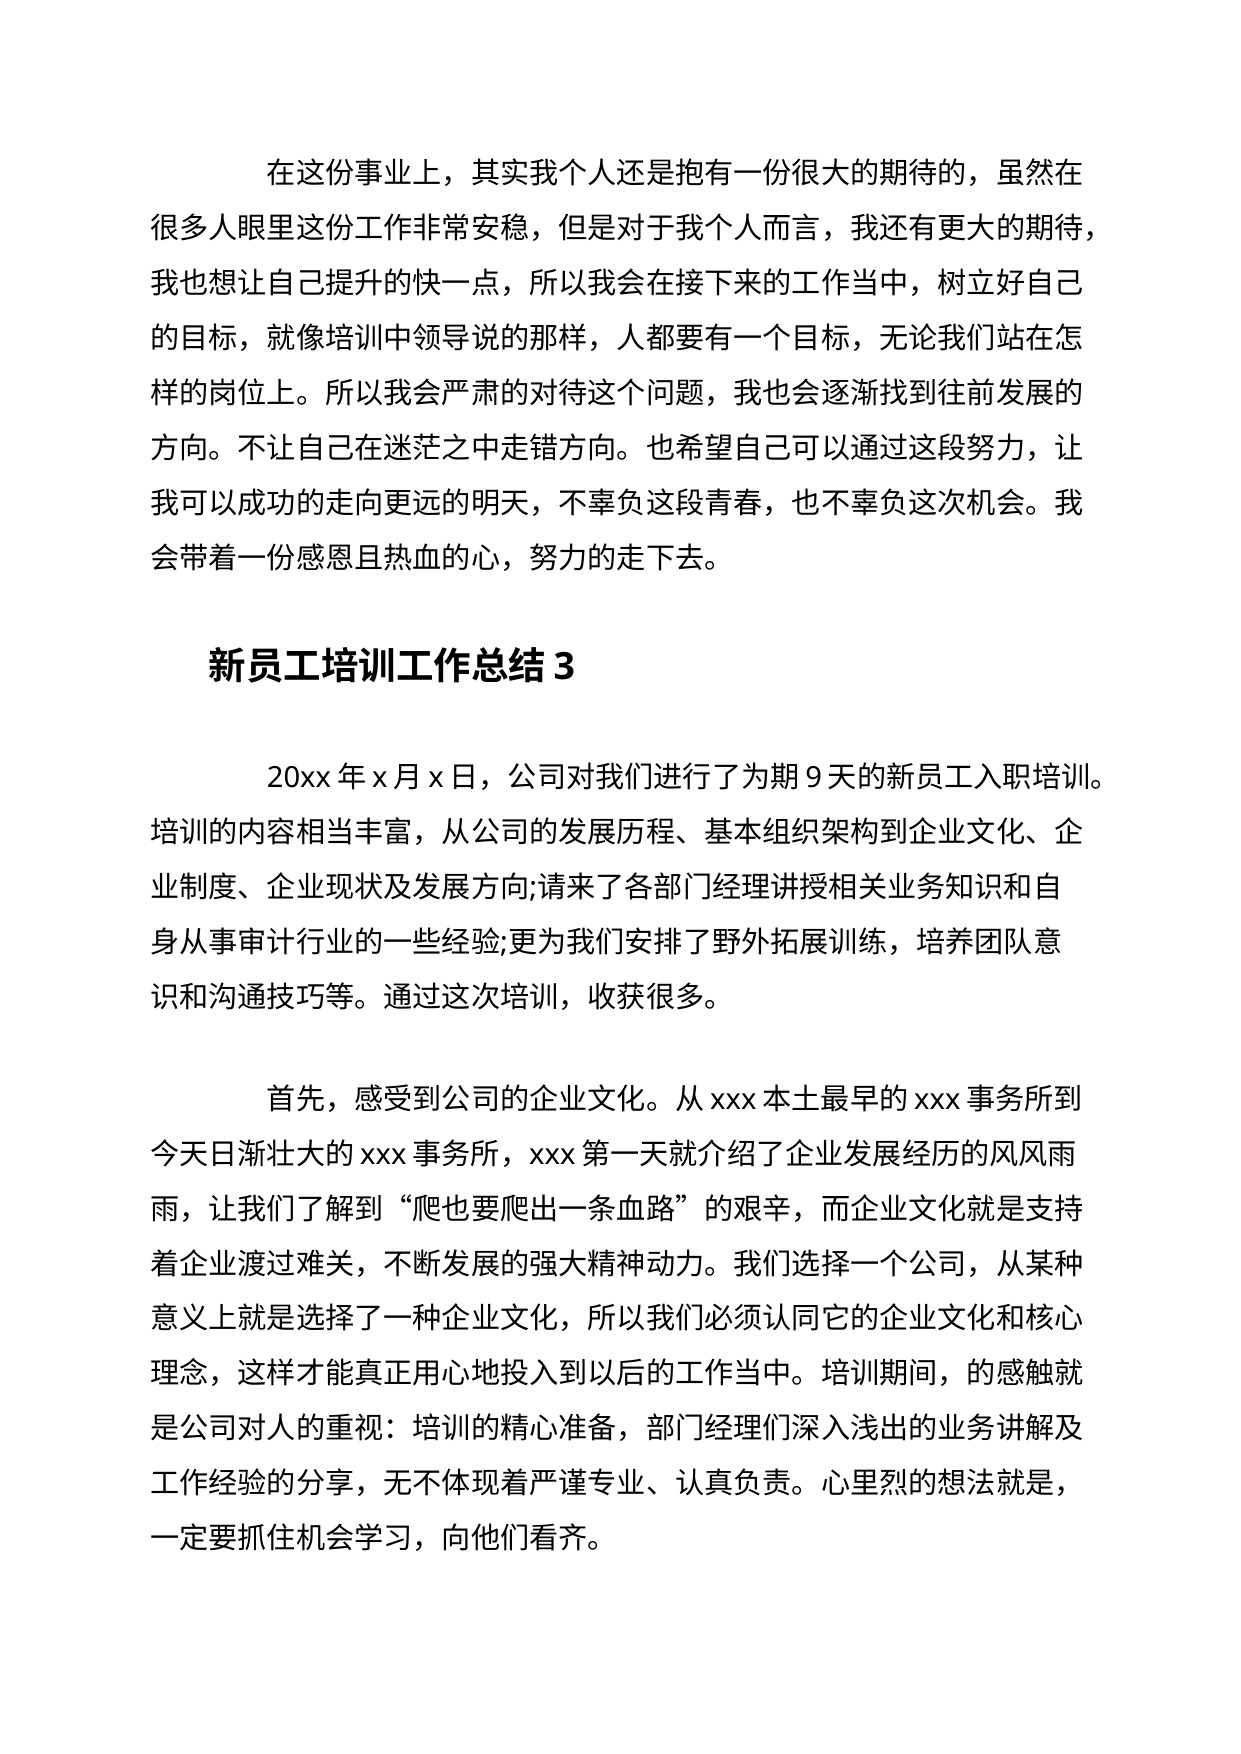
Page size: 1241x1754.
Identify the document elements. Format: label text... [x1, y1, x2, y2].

text 20xx年x月x日，公司对我们进行了为期9天的新员工入职培训。培训的内容相当丰富，从公司的发展历程、基本组织架构到企业文化、企业制度、企业现状及发展方向;请来了各部门经理讲授相关业务知识和自身从事审计行业的一些经验;更为我们安排了野外拓展训练，培养团队意识和沟通技巧等。通过这次培训，收获很多。 [150, 754, 1090, 1016]
text 首先，感受到公司的企业文化。从xxx本土最早的xxx事务所到今天日渐壮大的xxx事务所，xxx第一天就介绍了企业发展经历的风风雨雨，让我们了解到“爬也要爬出一条血路”的艰辛，而企业文化就是支持着企业渡过难关，不断发展的强大精神动力。我们选择一个公司，从某种意义上就是选择了一种企业文化，所以我们必须认同它的企业文化和核心理念，这样才能真正用心地投入到以后的工作当中。培训期间，的感触就是公司对人的重视：培训的精心准备，部门经理们深入浅出的业务讲解及工作经验的分享，无不体现着严谨专业、认真负责。心里烈的想法就是，一定要抓住机会学习，向他们看齐。 [150, 1075, 1090, 1557]
text 新员工培训工作总结3 [150, 636, 1090, 691]
text 在这份事业上，其实我个人还是抱有一份很大的期待的，虽然在很多人眼里这份工作非常安稳，但是对于我个人而言，我还有更大的期待，我也想让自己提升的快一点，所以我会在接下来的工作当中，树立好自己的目标，就像培训中领导说的那样，人都要有一个目标，无论我们站在怎样的岗位上。所以我会严肃的对待这个问题，我也会逐渐找到往前发展的方向。不让自己在迷茫之中走错方向。也希望自己可以通过这段努力，让我可以成功的走向更远的明天，不辜负这段青春，也不辜负这次机会。我会带着一份感恩且热血的心，努力的走下去。 [150, 150, 1090, 577]
